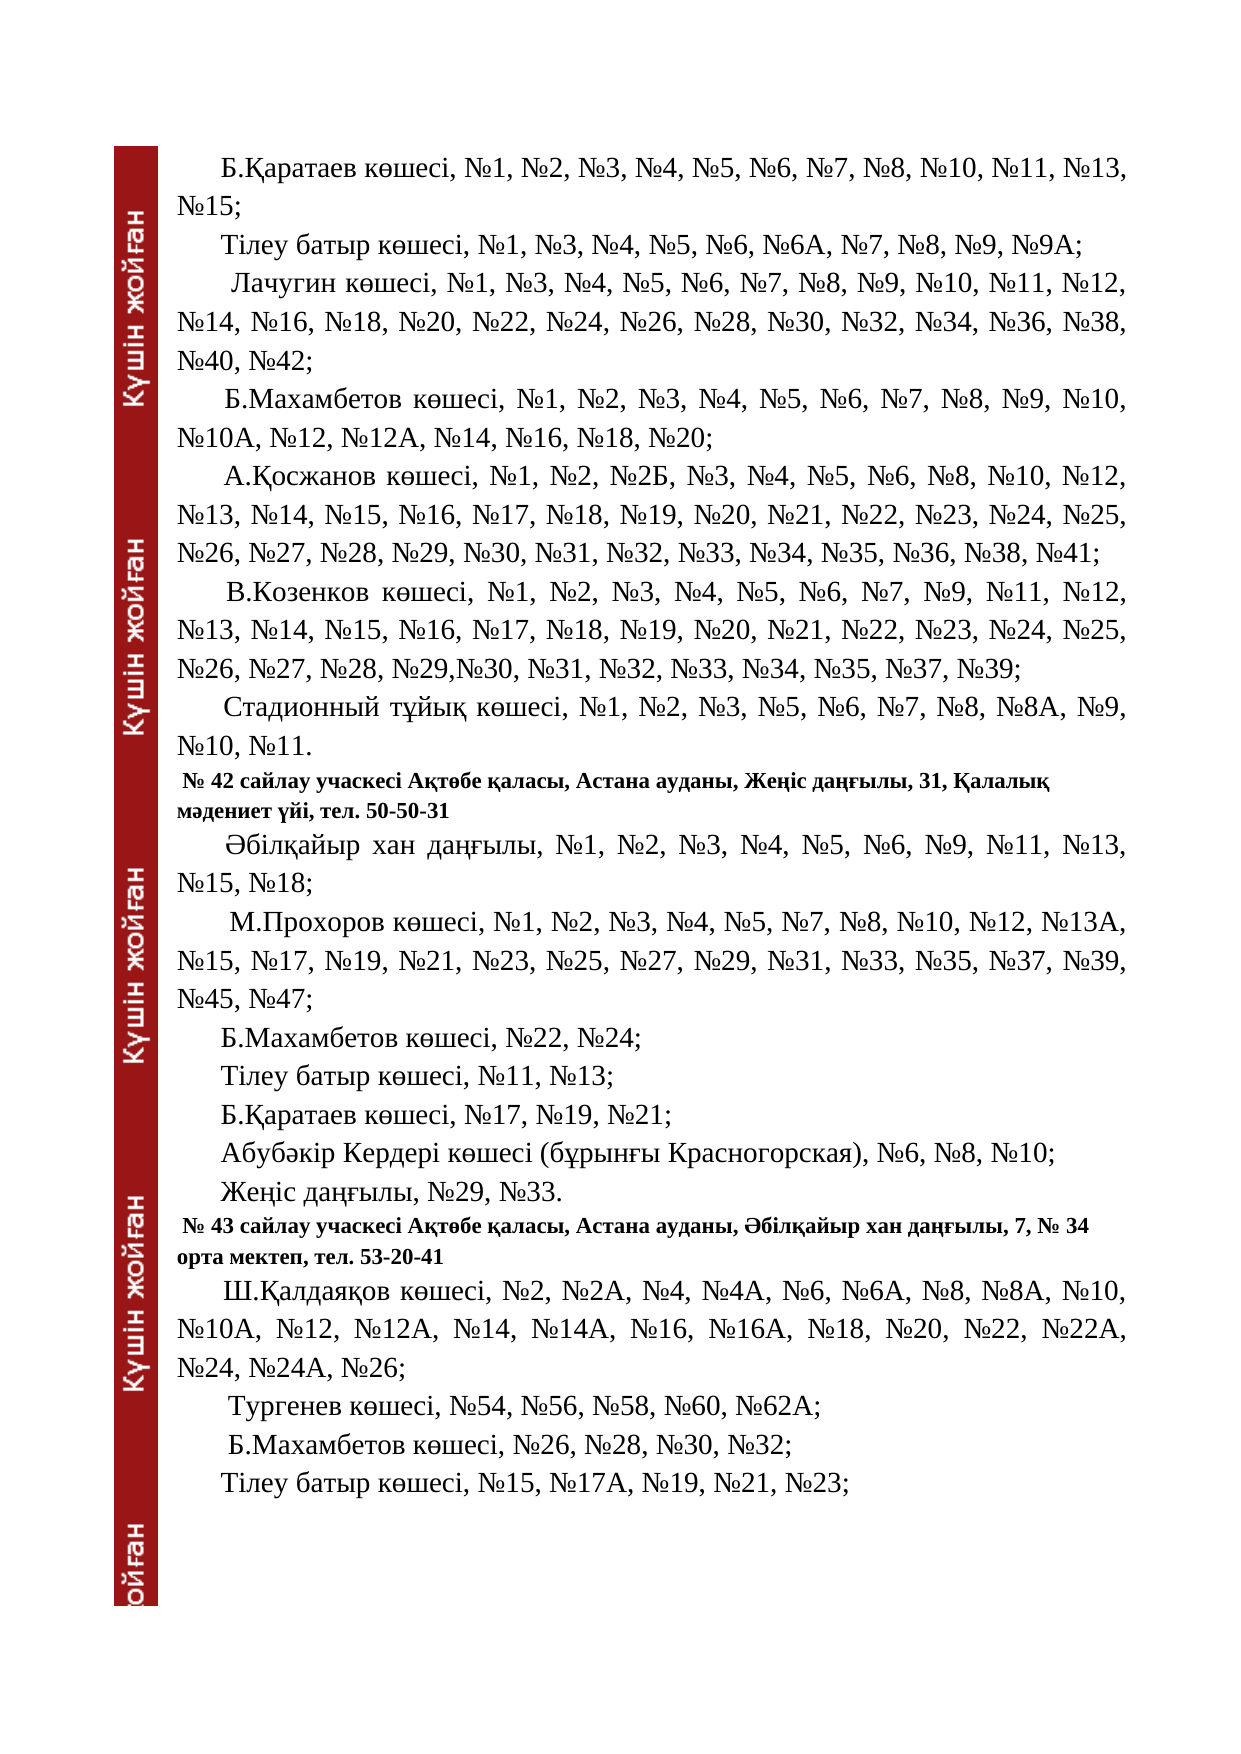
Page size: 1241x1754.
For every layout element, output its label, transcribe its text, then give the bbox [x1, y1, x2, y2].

text Абубәкір Кердері көшесі (бұрынғы Красногорская), №6, №8, №10; [112, 1135, 1128, 1169]
text Жеңіс даңғылы, №29, №33. [112, 1174, 1128, 1207]
text А.Қосжанов көшесі, №1, №2, №2Б, №3, №4, №5, №6, №8, №10, №12, №13, №14, №15, №16, №17, №18, №19, №20, №21, №22, №23, №24, №25, №26, №27, №28, №29, №30, №31, №32, №33, №34, №35, №36, №38, №41; [112, 458, 1128, 569]
picture [114, 684, 158, 689]
text Ш.Қалдаяқов көшесі, №2, №2А, №4, №4А, №6, №6А, №8, №8А, №10, №10А, №12, №12А, №14, №14А, №16, №16А, №18, №20, №22, №22А, №24, №24А, №26; [112, 1273, 1128, 1383]
text № 42 сайлау учаскесі Ақтөбе қаласы, Астана ауданы, Жеңіс даңғылы, 31, Қалалық мәдениет үйі, тел. 50-50-31 [112, 767, 1128, 823]
text Тілеу батыр көшесі, №15, №17А, №19, №21, №23; [112, 1466, 1128, 1499]
text Тілеу батыр көшесі, №11, №13; [112, 1058, 1128, 1092]
text М.Прохоров көшесі, №1, №2, №3, №4, №5, №7, №8, №10, №12, №13А, №15, №17, №19, №21, №23, №25, №27, №29, №31, №33, №35, №37, №39, №45, №47; [112, 904, 1128, 1015]
text Б.Махамбетов көшесі, №1, №2, №3, №4, №5, №6, №7, №8, №9, №10, №10А, №12, №12А, №14, №16, №18, №20; [112, 381, 1128, 453]
text Тілеу батыр көшесі, №1, №3, №4, №5, №6, №6А, №7, №8, №9, №9А; [112, 227, 1128, 261]
picture [114, 1053, 158, 1058]
picture [114, 762, 158, 767]
text Әбілқайыр хан даңғылы, №1, №2, №3, №4, №5, №6, №9, №11, №13, №15, №18; [112, 827, 1128, 899]
picture [114, 823, 158, 827]
picture [114, 453, 158, 458]
picture [114, 1383, 158, 1388]
picture [114, 1499, 158, 1606]
text Стадионный тұйық көшесі, №1, №2, №3, №5, №6, №7, №8, №8А, №9, №10, №11. [112, 689, 1128, 762]
picture [114, 261, 158, 266]
picture [114, 1130, 158, 1135]
text Б.Қаратаев көшесі, №1, №2, №3, №4, №5, №6, №7, №8, №10, №11, №13, №15; [112, 150, 1128, 222]
picture [114, 1092, 158, 1097]
text Лачугин көшесі, №1, №3, №4, №5, №6, №7, №8, №9, №10, №11, №12, №14, №16, №18, №20, №22, №24, №26, №28, №30, №32, №34, №36, №38, №40, №42; [112, 266, 1128, 376]
picture [114, 1207, 158, 1212]
text В.Козенков көшесі, №1, №2, №3, №4, №5, №6, №7, №9, №11, №12, №13, №14, №15, №16, №17, №18, №19, №20, №21, №22, №23, №24, №25, №26, №27, №28, №29,№30, №31, №32, №33, №34, №35, №37, №39; [112, 574, 1128, 684]
text Тургенев көшесі, №54, №56, №58, №60, №62А; [112, 1388, 1128, 1422]
picture [114, 1015, 158, 1020]
text № 43 сайлау учаскесі Ақтөбе қаласы, Астана ауданы, Әбілқайыр хан даңғылы, 7, № 34 орта мектеп, тел. 53-20-41 [112, 1212, 1128, 1269]
text Б.Қаратаев көшесі, №17, №19, №21; [112, 1097, 1128, 1130]
text Б.Махамбетов көшесі, №26, №28, №30, №32; [112, 1427, 1128, 1461]
picture [114, 1422, 158, 1427]
picture [114, 569, 158, 574]
text Б.Махамбетов көшесі, №22, №24; [112, 1020, 1128, 1053]
picture [114, 1269, 158, 1273]
picture [114, 899, 158, 904]
picture [114, 146, 158, 150]
picture [114, 1461, 158, 1466]
picture [114, 222, 158, 227]
picture [114, 376, 158, 381]
picture [114, 1169, 158, 1174]
